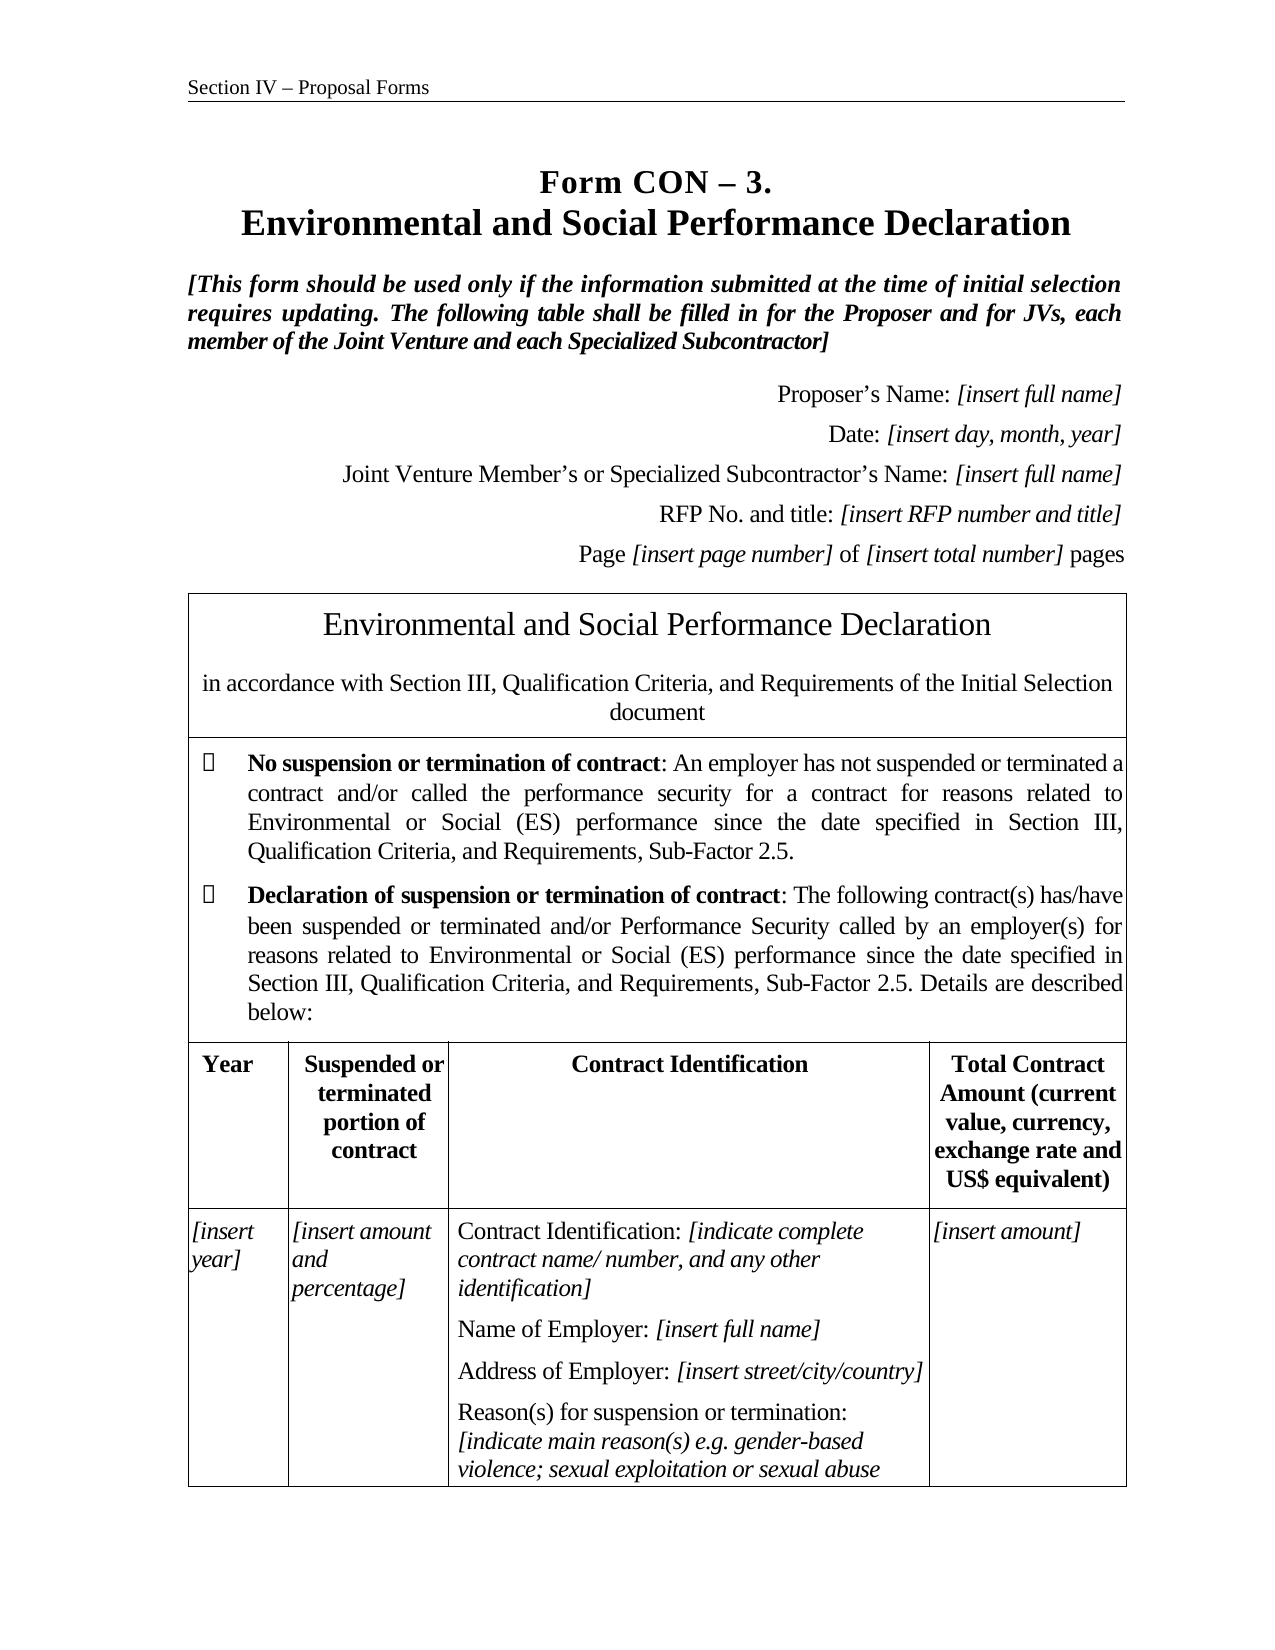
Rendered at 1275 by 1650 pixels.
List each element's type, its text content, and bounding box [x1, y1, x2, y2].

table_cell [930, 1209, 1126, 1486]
text Page [insert page number] of [insert total number] pages [187, 540, 1125, 568]
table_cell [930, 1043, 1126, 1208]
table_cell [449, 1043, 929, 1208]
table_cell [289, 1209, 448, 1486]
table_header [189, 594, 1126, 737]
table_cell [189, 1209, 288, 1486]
text Form CON – 3. Environmental and Social Performance Declaration [187, 162, 1125, 244]
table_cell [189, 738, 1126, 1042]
text Joint Venture Member’s or Specialized Subcontractor’s Name: [insert full name] [187, 460, 1125, 488]
text [This form should be used only if the information submitted at the time of initial selection requires updating. The following table shall be filled in for the Proposer and for JVs, each member of the Joint Venture and each Specialized Subcontractor] [187, 269, 1125, 355]
text Proposer’s Name: [insert full name] [187, 380, 1125, 408]
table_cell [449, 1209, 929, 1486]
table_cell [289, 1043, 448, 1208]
text RFP No. and title: [insert RFP number and title] [187, 500, 1125, 528]
text Date: [insert day, month, year] [187, 420, 1125, 448]
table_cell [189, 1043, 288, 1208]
